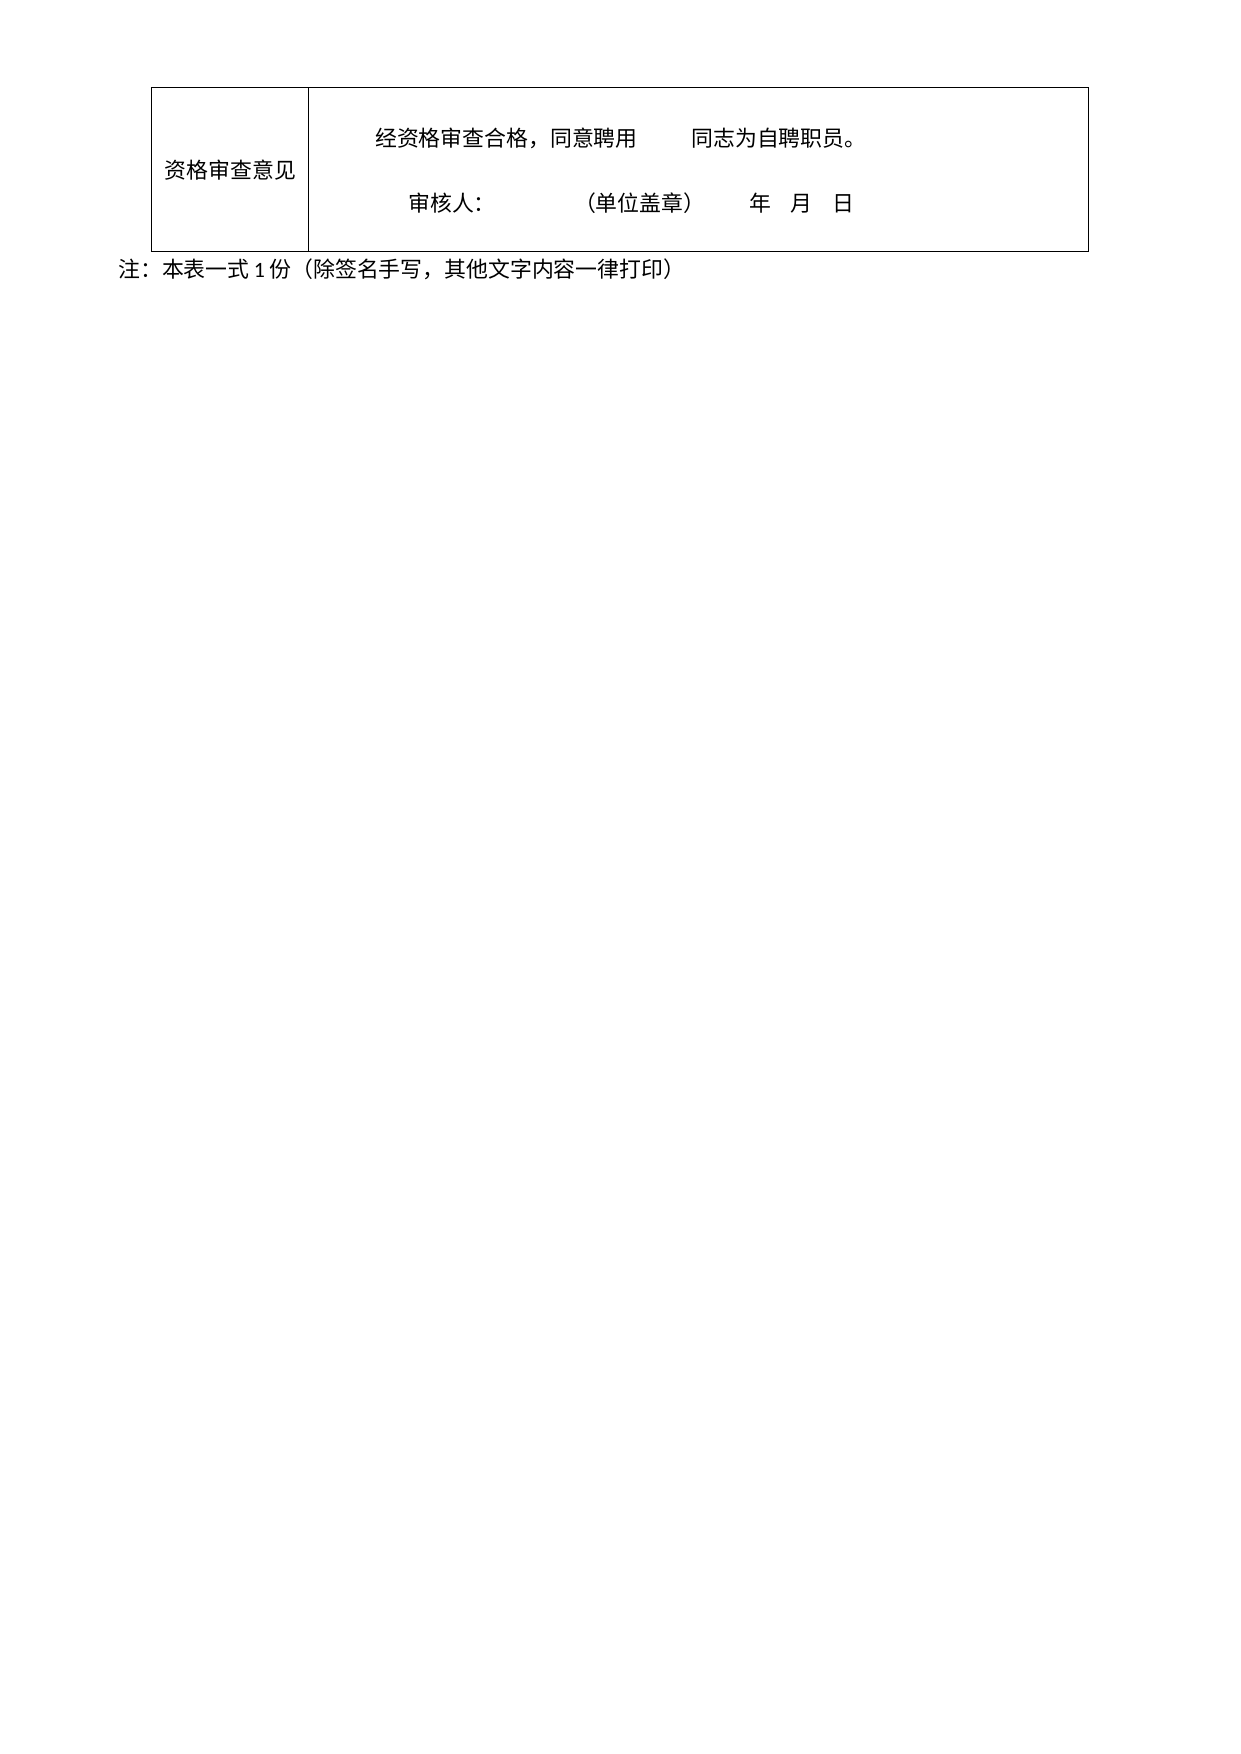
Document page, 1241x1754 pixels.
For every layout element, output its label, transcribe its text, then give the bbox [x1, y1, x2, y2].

text 注：本表一式1份（除签名手写，其他文字内容一律打印） [118, 252, 1122, 284]
table_cell 资格审查意见 [152, 88, 308, 251]
table_cell 经资格审查合格，同意聘用 同志为自聘职员。 审核人： （单位盖章） 年 月 日 [309, 88, 1088, 251]
